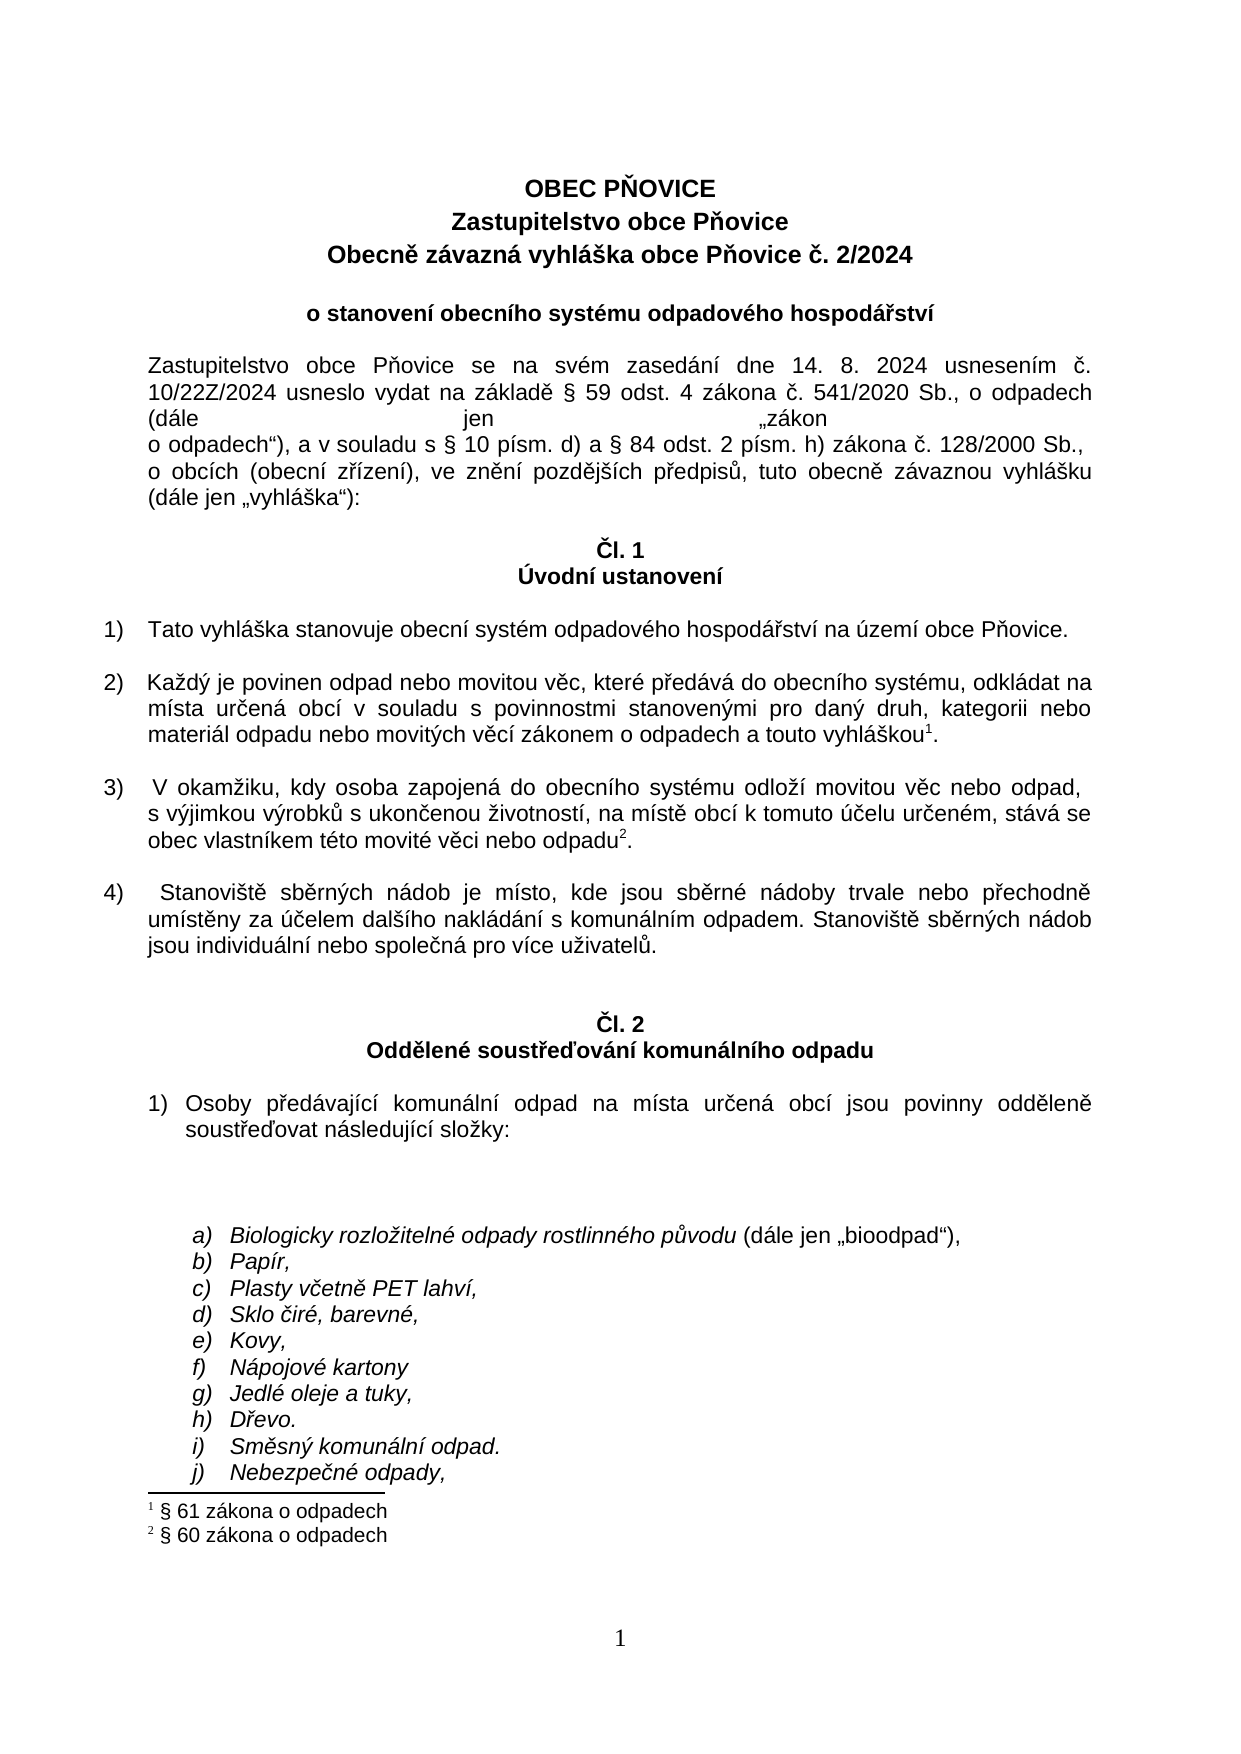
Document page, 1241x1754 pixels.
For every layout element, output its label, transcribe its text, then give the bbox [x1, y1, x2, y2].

list Osoby předávající komunální odpad na místa určená obcí jsou povinny odděleně soustřeďovat následující složky: [148, 1090, 1092, 1143]
list Sklo čiré, barevné, [192, 1301, 1092, 1327]
list Dřevo. [192, 1406, 1092, 1433]
list Stanoviště sběrných nádob je místo, kde jsou sběrné nádoby trvale nebo přechodně umístěny za účelem dalšího nakládání s komunálním odpadem. Stanoviště sběrných nádob jsou individuální nebo společná pro více uživatelů. [103, 879, 1092, 958]
list Kovy, [192, 1327, 1092, 1354]
text Obecně závazná vyhláška obce Pňovice č. 2/2024 [148, 240, 1092, 269]
list Plasty včetně PET lahví, [192, 1274, 1092, 1301]
text Zastupitelstvo obce Pňovice [148, 207, 1092, 236]
list Biologicky rozložitelné odpady rostlinného původu (dále jen „bioodpad“), [192, 1222, 1092, 1248]
list Papír, [192, 1248, 1092, 1274]
text OBEC PŇOVICE [148, 174, 1092, 203]
text Oddělené soustřeďování komunálního odpadu [148, 1037, 1092, 1064]
list Nápojové kartony [192, 1354, 1092, 1380]
subtitle Úvodní ustanovení [148, 563, 1092, 589]
list V okamžiku, kdy osoba zapojená do obecního systému odloží movitou věc nebo odpad, s výjimkou výrobků s ukončenou životností, na místě obcí k tomuto účelu určeném, stává se obec vlastníkem této movité věci nebo odpadu. [103, 774, 1092, 853]
list Každý je povinen odpad nebo movitou věc, které předává do obecního systému, odkládat na místa určená obcí v souladu s povinnostmi stanovenými pro daný druh, kategorii nebo materiál odpadu nebo movitých věcí zákonem o odpadech a touto vyhláškou. [103, 668, 1092, 747]
text Čl. 1 [148, 537, 1092, 563]
list Tato vyhláška stanovuje obecní systém odpadového hospodářství na území obce Pňovice. [103, 616, 1092, 642]
text o stanovení obecního systému odpadového hospodářství [148, 299, 1092, 326]
text Zastupitelstvo obce Pňovice se na svém zasedání dne 14. 8. 2024 usnesením č. 10/22Z/2024 usneslo vydat na základě § 59 odst. 4 zákona č. 541/2020 Sb., o odpadech (dále jen „zákon o odpadech“), a v souladu s § 10 písm. d) a § 84 odst. 2 písm. h) zákona č. 128/2000 Sb., o obcích (obecní zřízení), ve znění pozdějších předpisů, tuto obecně závaznou vyhlášku (dále jen „vyhláška“): [148, 352, 1092, 510]
list Směsný komunální odpad. [192, 1433, 1092, 1459]
list Nebezpečné odpady, [192, 1459, 1092, 1485]
text Čl. 2 [148, 1011, 1092, 1037]
list Jedlé oleje a tuky, [192, 1380, 1092, 1406]
